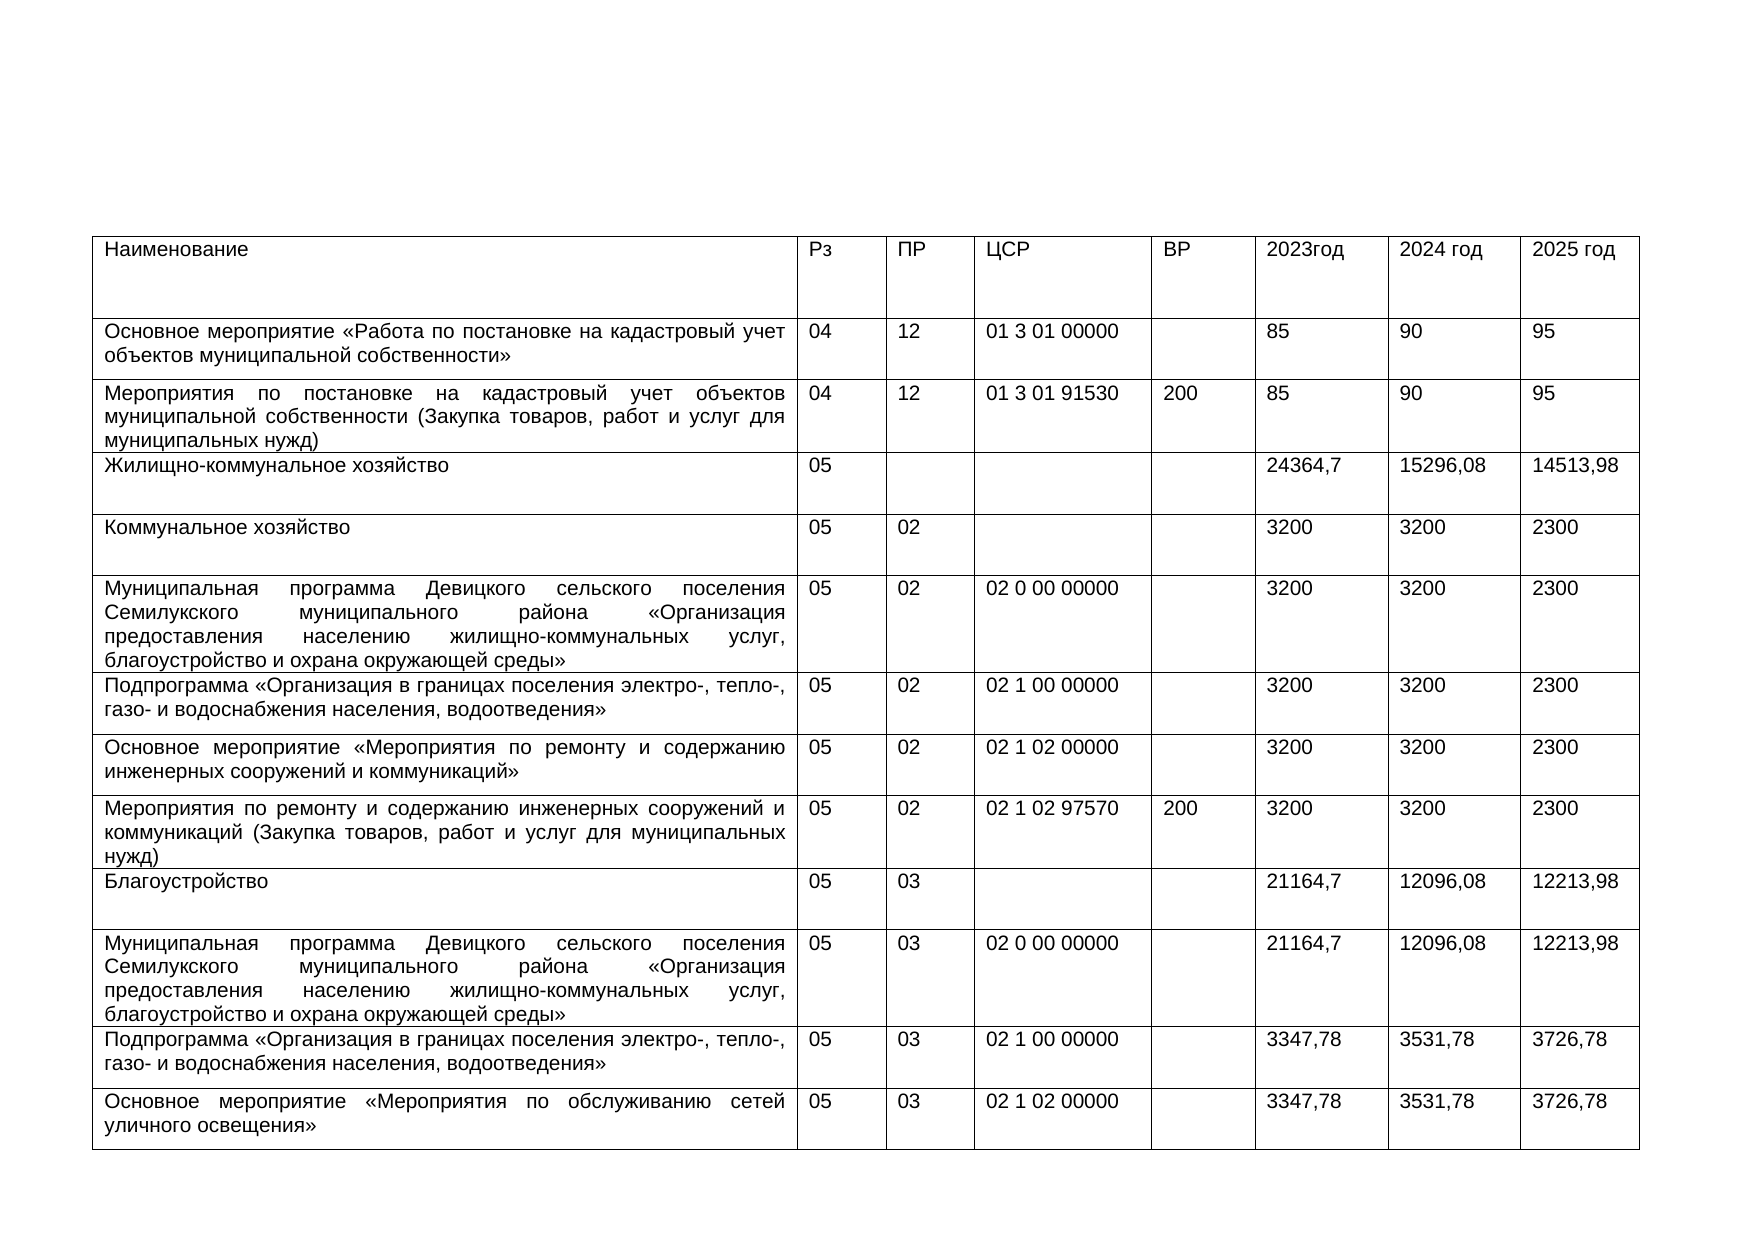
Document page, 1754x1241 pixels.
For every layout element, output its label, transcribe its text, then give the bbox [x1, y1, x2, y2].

table_cell 03 [887, 1089, 974, 1149]
table_cell 05 [798, 1027, 886, 1088]
table_cell Муниципальная программа Девицкого сельского поселения Семилукского муниципального района «Организация предоставления населению жилищно-коммунальных услуг, благоустройство и охрана окружающей среды» [93, 930, 797, 1026]
table_cell 85 [1256, 380, 1388, 452]
table_cell 02 [887, 576, 974, 672]
table_cell 95 [1521, 319, 1639, 379]
table_cell 95 [1521, 380, 1639, 452]
table_cell [1152, 576, 1255, 672]
table_cell 12213,98 [1521, 869, 1639, 929]
table_cell 3200 [1389, 735, 1520, 795]
table_cell 24364,7 [1256, 453, 1388, 514]
table_cell 02 0 00 00000 [975, 930, 1151, 1026]
table_cell 3200 [1389, 515, 1520, 575]
table_cell [1152, 453, 1255, 514]
table_header ВР [1152, 237, 1255, 318]
table_cell [1152, 673, 1255, 733]
table_cell [1152, 515, 1255, 575]
table_cell 05 [798, 930, 886, 1026]
table_cell 05 [798, 796, 886, 868]
table_cell 02 [887, 673, 974, 733]
table_cell 3200 [1256, 735, 1388, 795]
table_cell [1152, 1089, 1255, 1149]
table_cell 02 1 02 97570 [975, 796, 1151, 868]
table_cell 200 [1152, 380, 1255, 452]
table_cell 12 [887, 319, 974, 379]
table_cell 05 [798, 453, 886, 514]
table_cell 3200 [1389, 673, 1520, 733]
table_cell Подпрограмма «Организация в границах поселения электро-, тепло-, газо- и водоснабжения населения, водоотведения» [93, 1027, 797, 1088]
table_cell 02 1 00 00000 [975, 673, 1151, 733]
table_cell [1152, 869, 1255, 929]
table_cell 04 [798, 380, 886, 452]
table_cell 12096,08 [1389, 869, 1520, 929]
table_cell [887, 453, 974, 514]
table_cell [1152, 735, 1255, 795]
table_cell 03 [887, 869, 974, 929]
table_cell 03 [887, 1027, 974, 1088]
table_cell [975, 869, 1151, 929]
table_cell 21164,7 [1256, 930, 1388, 1026]
table_header 2025 год [1521, 237, 1639, 318]
table_cell 3200 [1389, 796, 1520, 868]
table_cell 15296,08 [1389, 453, 1520, 514]
table_cell [975, 453, 1151, 514]
table_cell Основное мероприятие «Работа по постановке на кадастровый учет объектов муниципальной собственности» [93, 319, 797, 379]
table_header 2024 год [1389, 237, 1520, 318]
table_cell [1152, 319, 1255, 379]
table_cell 3200 [1256, 796, 1388, 868]
table_cell 90 [1389, 380, 1520, 452]
table_cell 04 [798, 319, 886, 379]
table_cell 90 [1389, 319, 1520, 379]
table_header ПР [887, 237, 974, 318]
table_cell [1152, 1027, 1255, 1088]
table_cell 14513,98 [1521, 453, 1639, 514]
table_cell 05 [798, 1089, 886, 1149]
table_header Рз [798, 237, 886, 318]
table_cell 3200 [1256, 576, 1388, 672]
table_cell [1152, 930, 1255, 1026]
table_cell 3200 [1256, 673, 1388, 733]
table_cell 02 1 02 00000 [975, 735, 1151, 795]
table_cell 12 [887, 380, 974, 452]
table_cell 3347,78 [1256, 1027, 1388, 1088]
table_cell Основное мероприятие «Мероприятия по ремонту и содержанию инженерных сооружений и коммуникаций» [93, 735, 797, 795]
table_header 2023год [1256, 237, 1388, 318]
table_cell 2300 [1521, 673, 1639, 733]
table_cell 05 [798, 576, 886, 672]
table_cell 12096,08 [1389, 930, 1520, 1026]
table_cell 05 [798, 869, 886, 929]
table_cell 2300 [1521, 796, 1639, 868]
table_cell 02 0 00 00000 [975, 576, 1151, 672]
table_cell 02 [887, 735, 974, 795]
table_cell 3200 [1256, 515, 1388, 575]
table_cell 3726,78 [1521, 1089, 1639, 1149]
table_cell Жилищно-коммунальное хозяйство [93, 453, 797, 514]
table_cell 12213,98 [1521, 930, 1639, 1026]
table_cell 21164,7 [1256, 869, 1388, 929]
table_cell 02 1 00 00000 [975, 1027, 1151, 1088]
table_cell 05 [798, 673, 886, 733]
table_cell 05 [798, 735, 886, 795]
table_cell [975, 515, 1151, 575]
table_cell 2300 [1521, 735, 1639, 795]
table_cell 200 [1152, 796, 1255, 868]
table_cell Муниципальная программа Девицкого сельского поселения Семилукского муниципального района «Организация предоставления населению жилищно-коммунальных услуг, благоустройство и охрана окружающей среды» [93, 576, 797, 672]
table_cell 05 [798, 515, 886, 575]
table_cell 02 1 02 00000 [975, 1089, 1151, 1149]
table_cell 3347,78 [1256, 1089, 1388, 1149]
table_cell 3726,78 [1521, 1027, 1639, 1088]
table_cell Коммунальное хозяйство [93, 515, 797, 575]
table_cell 01 3 01 91530 [975, 380, 1151, 452]
table_cell Благоустройство [93, 869, 797, 929]
table_cell 02 [887, 796, 974, 868]
table_cell Мероприятия по ремонту и содержанию инженерных сооружений и коммуникаций (Закупка товаров, работ и услуг для муниципальных нужд) [93, 796, 797, 868]
table_cell 85 [1256, 319, 1388, 379]
table_cell 3531,78 [1389, 1027, 1520, 1088]
table_cell 2300 [1521, 515, 1639, 575]
table_cell 2300 [1521, 576, 1639, 672]
table_header ЦСР [975, 237, 1151, 318]
table_cell Основное мероприятие «Мероприятия по обслуживанию сетей уличного освещения» [93, 1089, 797, 1149]
table_cell 02 [887, 515, 974, 575]
table_cell Подпрограмма «Организация в границах поселения электро-, тепло-, газо- и водоснабжения населения, водоотведения» [93, 673, 797, 733]
table_cell Мероприятия по постановке на кадастровый учет объектов муниципальной собственности (Закупка товаров, работ и услуг для муниципальных нужд) [93, 380, 797, 452]
table_cell 3531,78 [1389, 1089, 1520, 1149]
table_cell 01 3 01 00000 [975, 319, 1151, 379]
table_cell 03 [887, 930, 974, 1026]
table_header Наименование [93, 237, 797, 318]
table_cell 3200 [1389, 576, 1520, 672]
